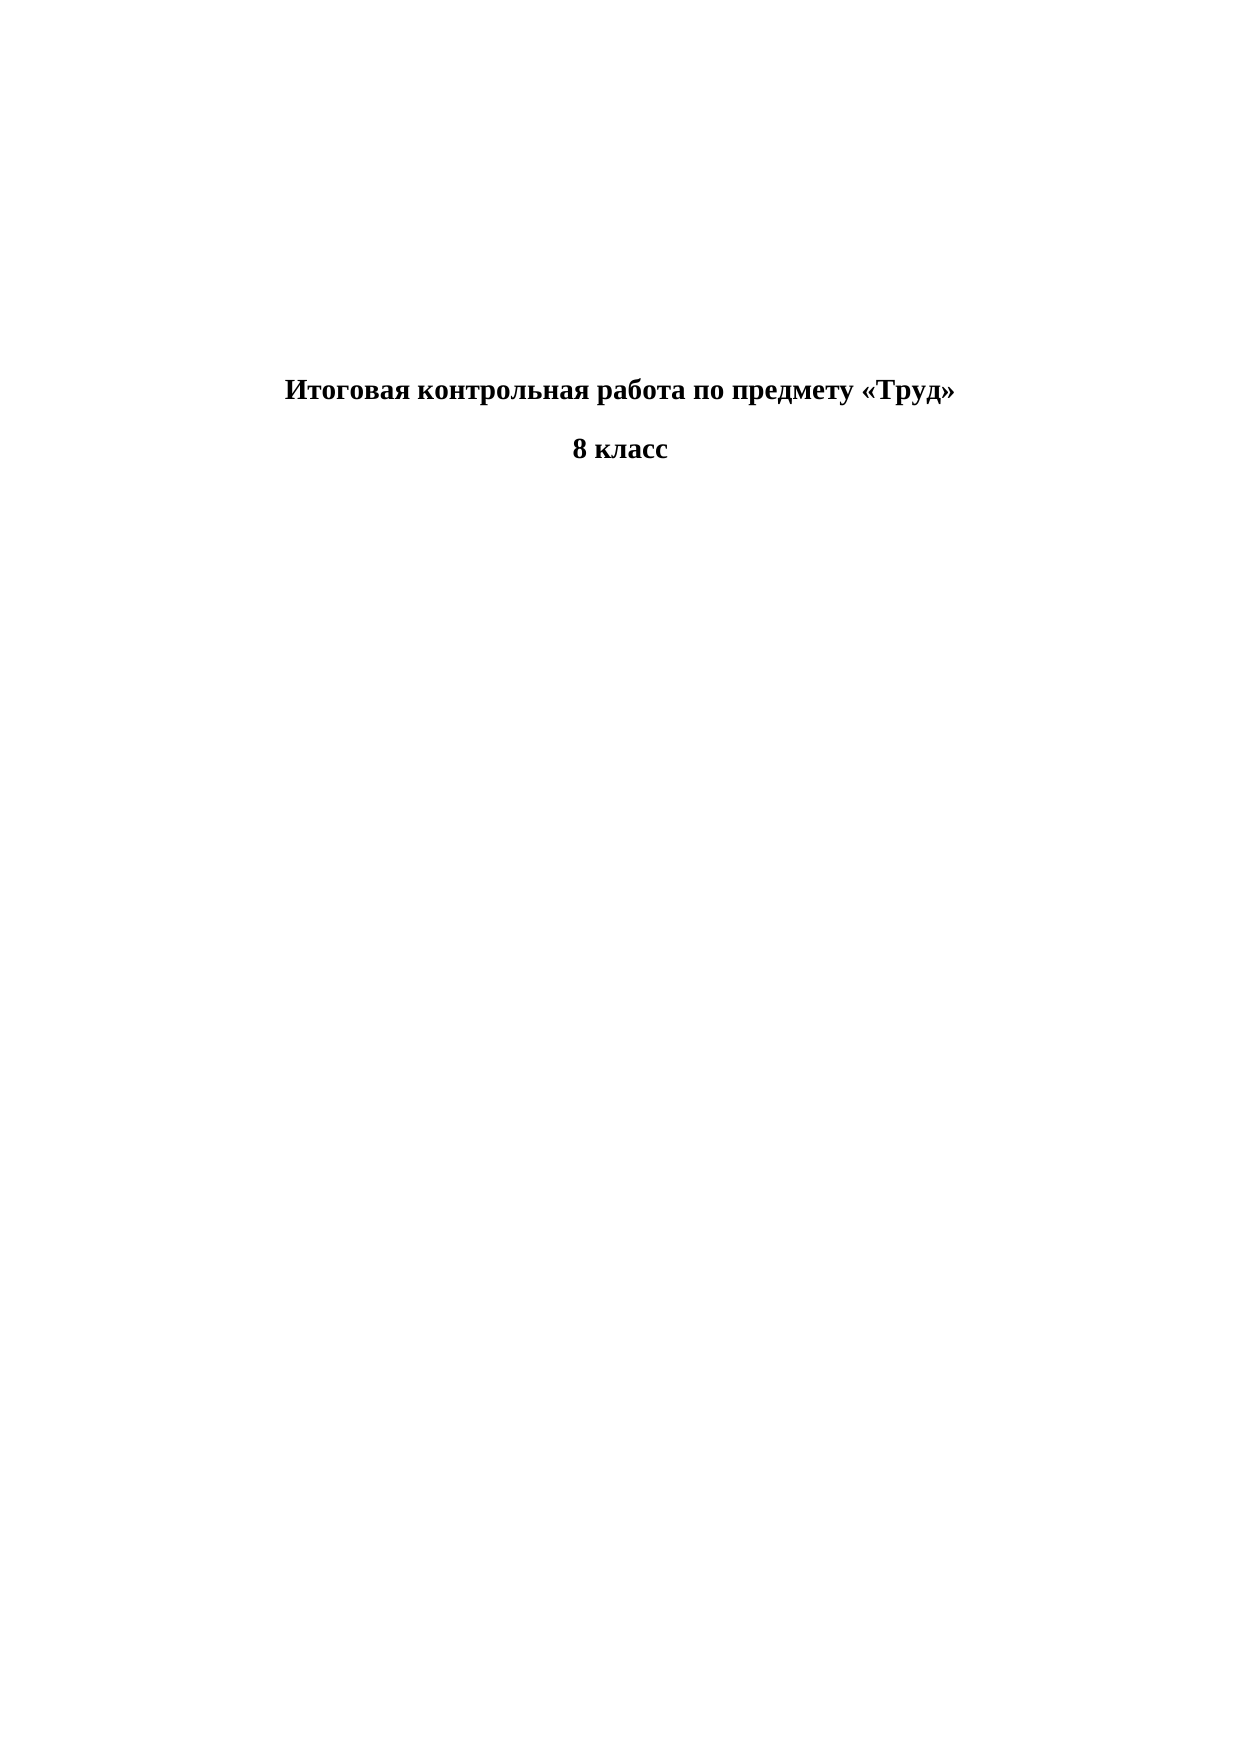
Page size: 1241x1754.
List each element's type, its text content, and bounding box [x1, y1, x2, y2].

text Итоговая контрольная работа по предмету «Труд» [75, 372, 1165, 405]
text 8 класс [75, 431, 1165, 465]
